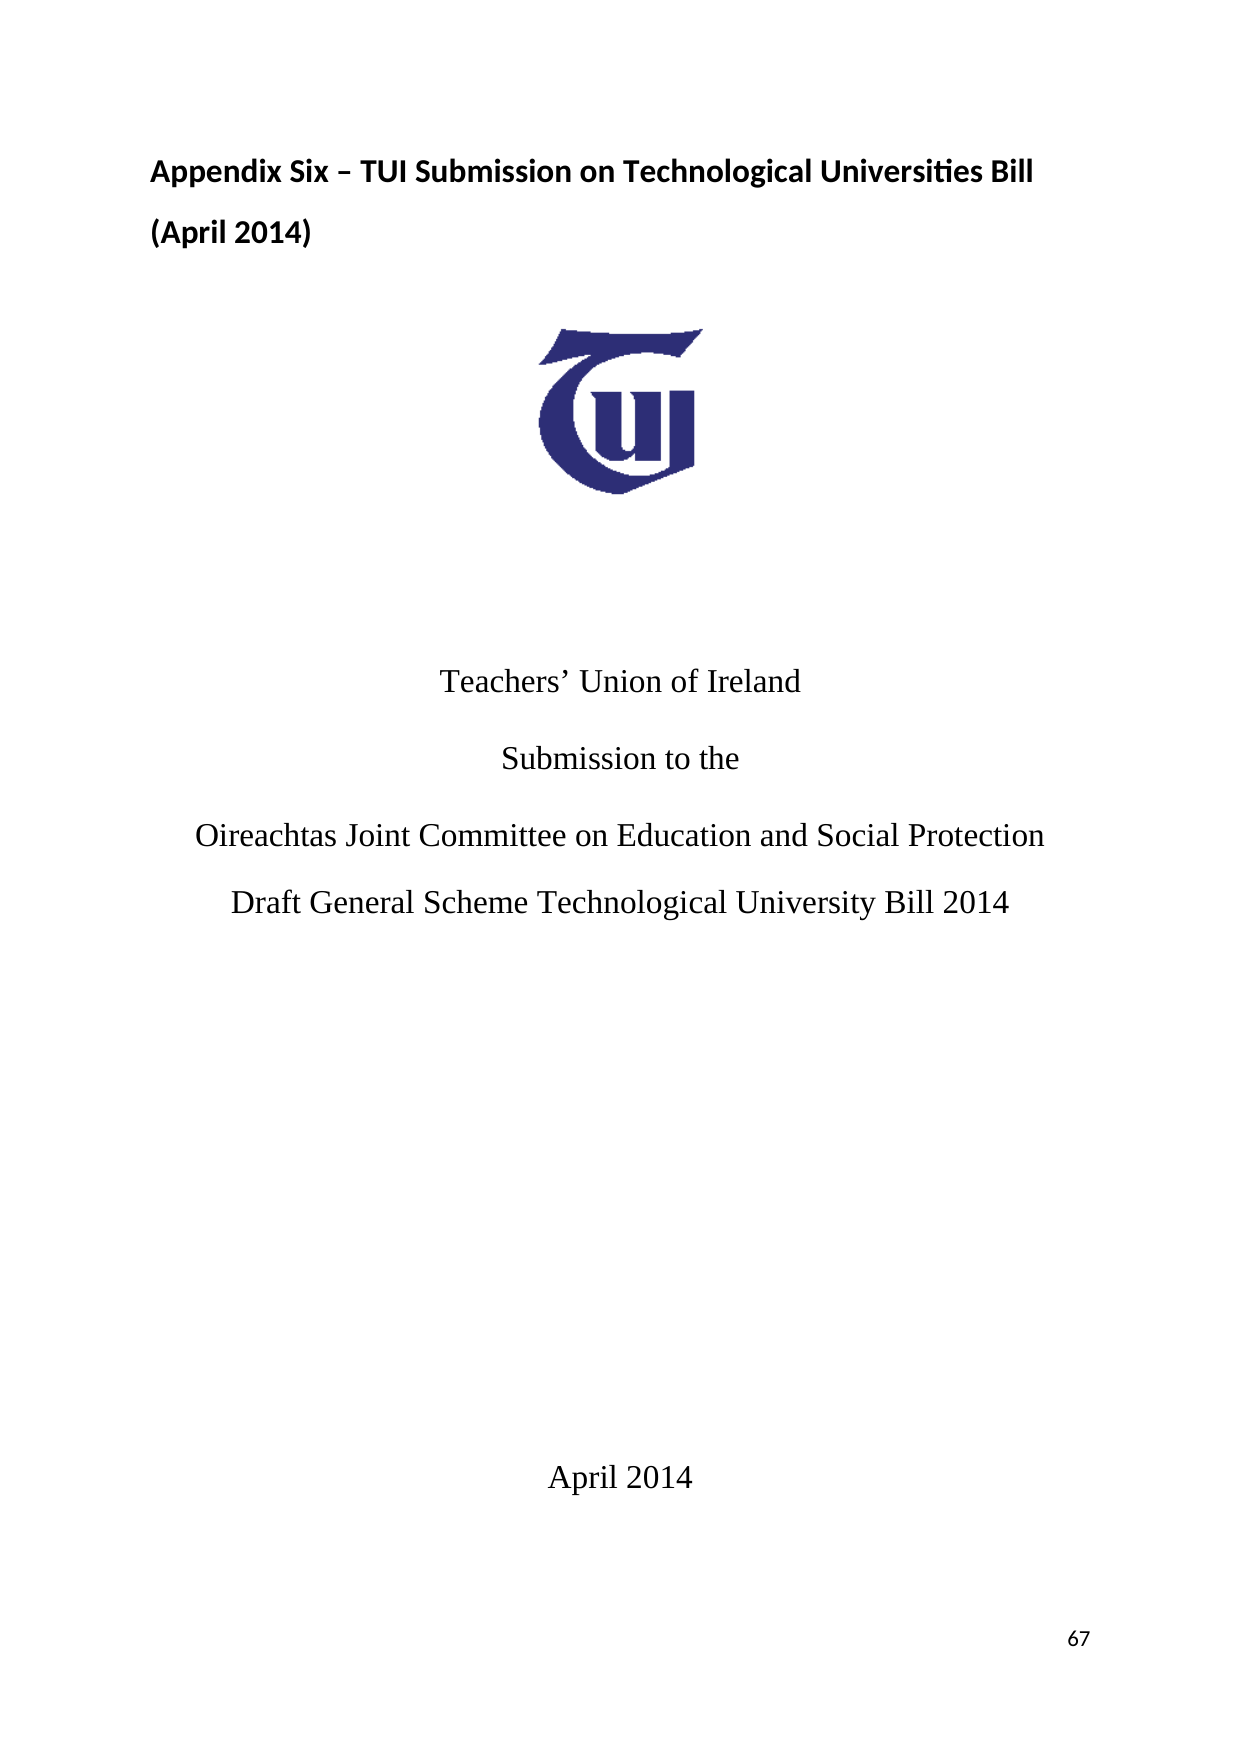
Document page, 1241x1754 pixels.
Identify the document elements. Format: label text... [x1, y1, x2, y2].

text April 2014 [150, 1457, 1090, 1495]
text Teachers’ Union of Ireland [150, 661, 1090, 700]
text Appendix Six – TUI Submission on Technological Universities Bill (April 2014) [150, 150, 1090, 252]
text Draft General Scheme Technological University Bill 2014 [150, 882, 1090, 920]
text Oireachtas Joint Committee on Education and Social Protection [150, 815, 1090, 853]
text Submission to the [150, 738, 1090, 776]
